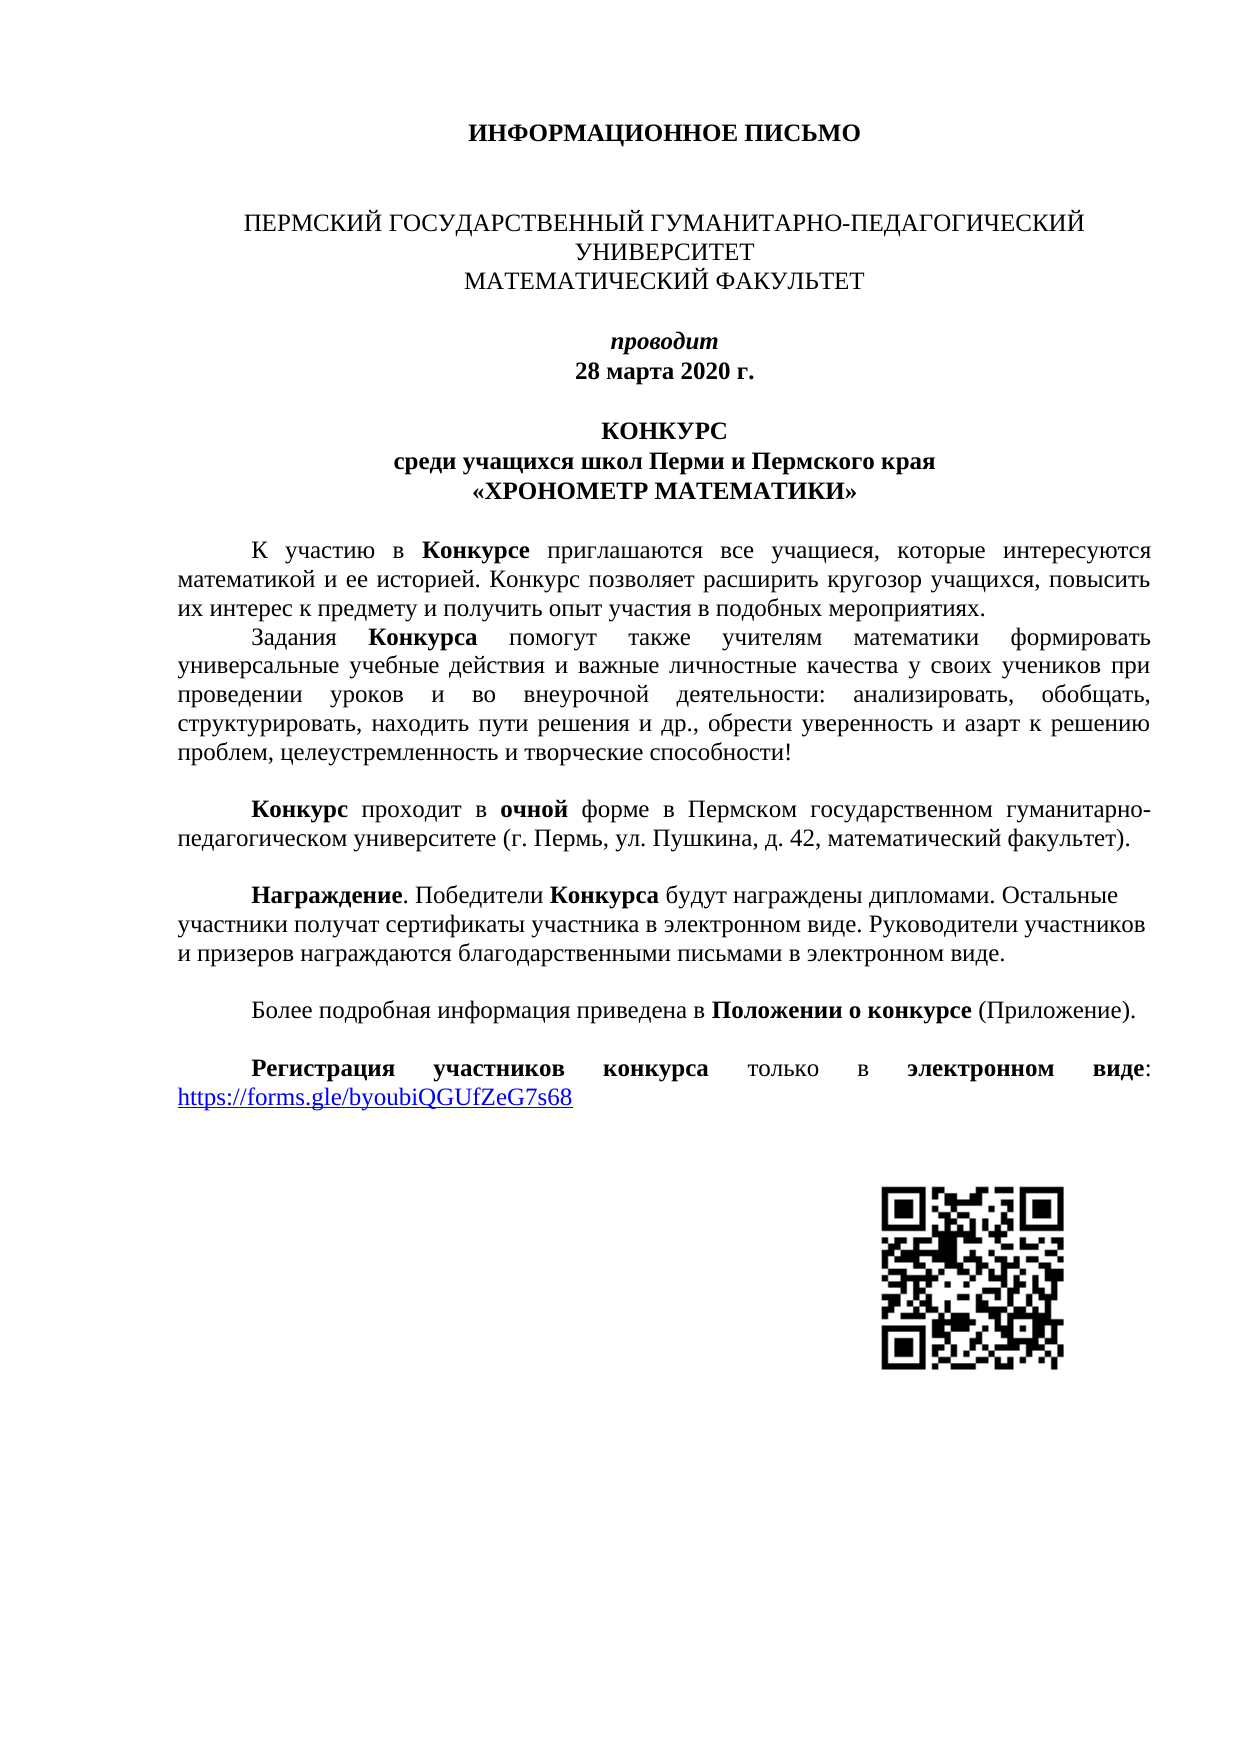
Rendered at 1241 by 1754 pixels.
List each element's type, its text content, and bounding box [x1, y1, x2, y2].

text МАТЕМАТИЧЕСКИЙ ФАКУЛЬТЕТ [177, 266, 1152, 295]
text 28 марта 2020 г. [177, 356, 1152, 385]
text среди учащихся школ Перми и Пермского края [177, 446, 1152, 474]
text Регистрация участников конкурса только в электронном виде: https://forms.gle/byoubiQGUfZeG7s68 [177, 1053, 1152, 1111]
text «ХРОНОМЕТР МАТЕМАТИКИ» [177, 476, 1152, 504]
picture [857, 1162, 1084, 1390]
text ИНФОРМАЦИОННОЕ ПИСЬМО [177, 118, 1152, 147]
text Задания Конкурса помогут также учителям математики формировать универсальные учебные действия и важные личностные качества у своих учеников при проведении уроков и во внеурочной деятельности: анализировать, обобщать, структурировать, находить пути решения и др., обрести уверенность и азарт к решению проблем, целеустремленность и творческие способности! [177, 622, 1152, 766]
text проводит [177, 326, 1152, 355]
text Более подробная информация приведена в Положении о конкурсе (Приложение). [177, 996, 1152, 1024]
text КОНКУРС [177, 416, 1152, 445]
text ПЕРМСКИЙ ГОСУДАРСТВЕННЫЙ ГУМАНИТАРНО-ПЕДАГОГИЧЕСКИЙ УНИВЕРСИТЕТ [177, 208, 1152, 265]
text К участию в Конкурсе приглашаются все учащиеся, которые интересуются математикой и ее историей. Конкурс позволяет расширить кругозор учащихся, повысить их интерес к предмету и получить опыт участия в подобных мероприятиях. [177, 536, 1152, 622]
text Конкурс проходит в очной форме в Пермском государственном гуманитарно-педагогическом университете (г. Пермь, ул. Пушкина, д. 42, математический факультет). [177, 794, 1152, 852]
text Награждение. Победители Конкурса будут награждены дипломами. Остальные участники получат сертификаты участника в электронном виде. Руководители участников и призеров награждаются благодарственными письмами в электронном виде. [177, 881, 1152, 967]
